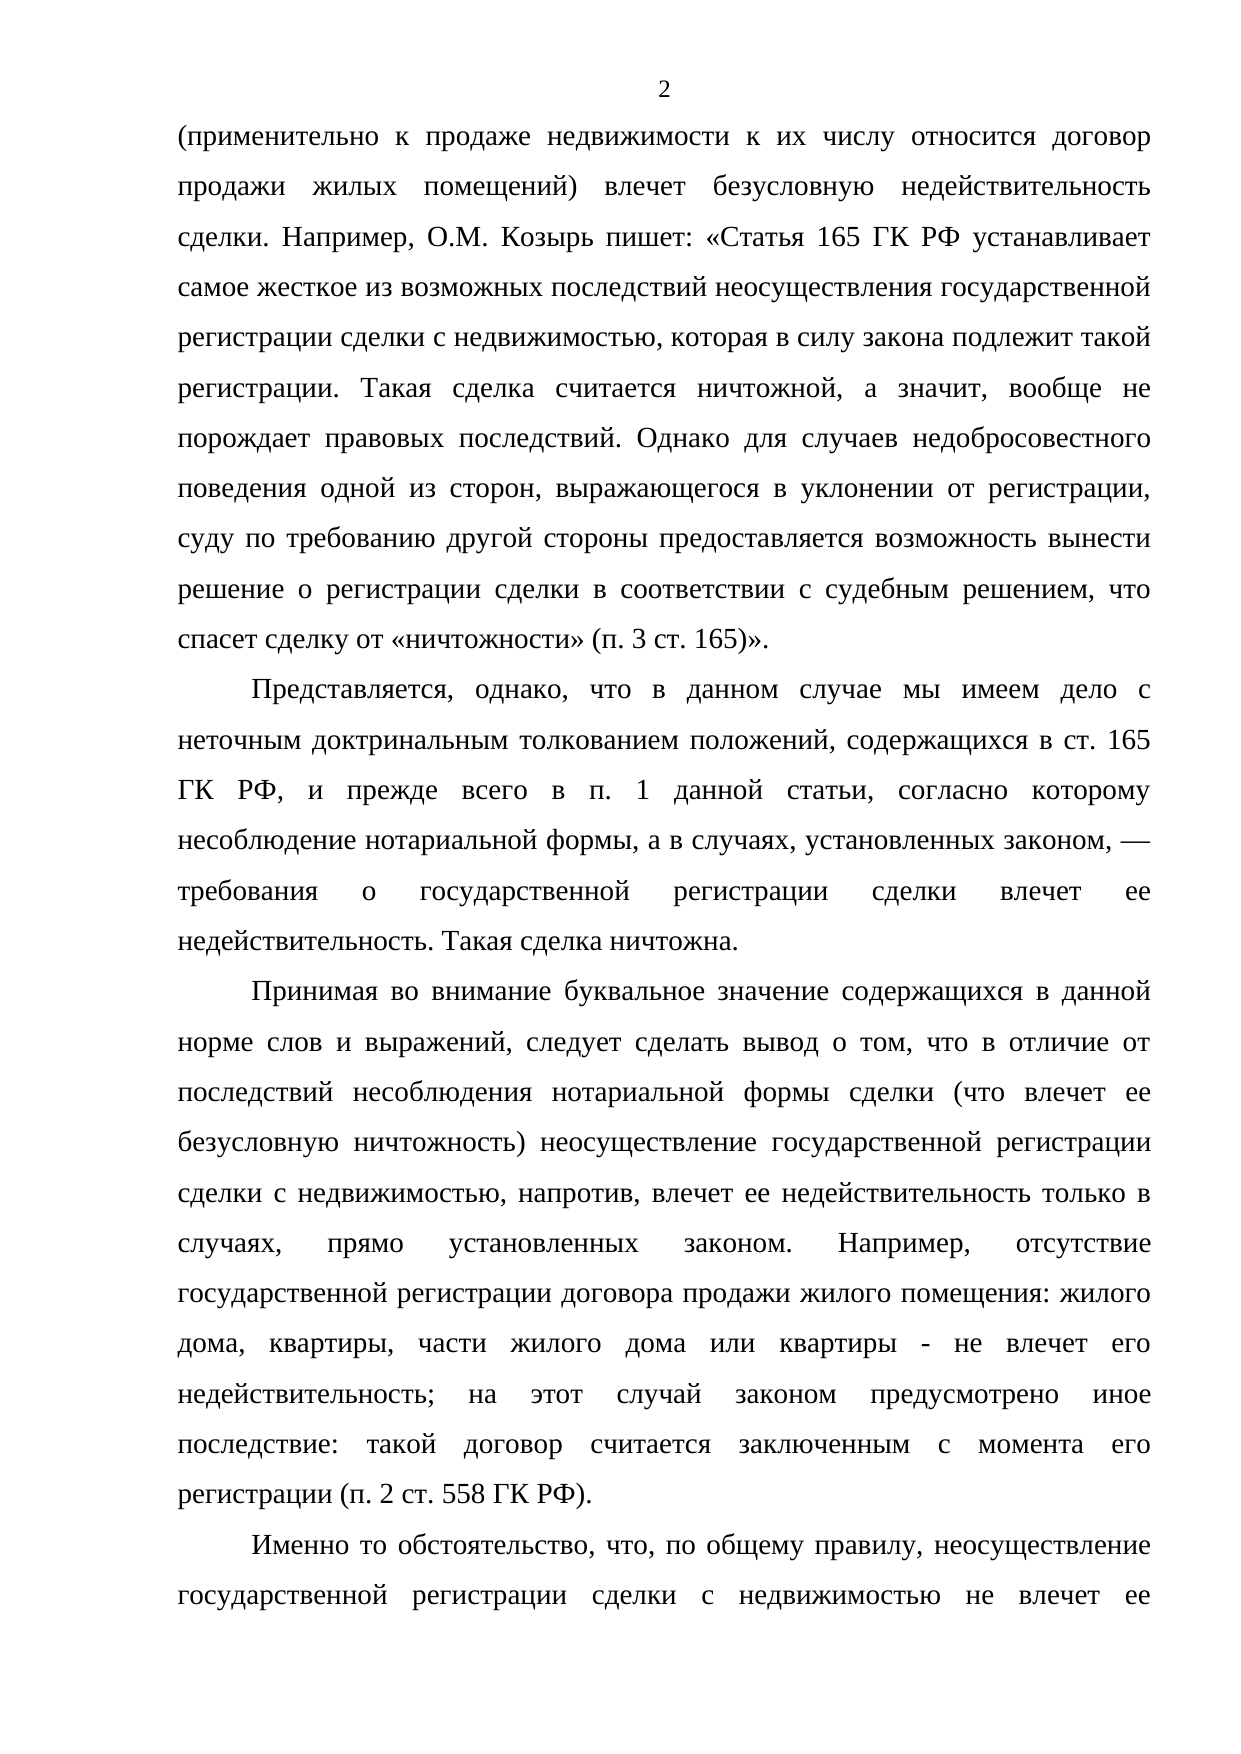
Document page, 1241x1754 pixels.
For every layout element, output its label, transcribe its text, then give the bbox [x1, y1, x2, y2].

text Принимая во внимание буквальное значение содержащихся в данной норме слов и выражений, следует сделать вывод о том, что в отличие от последствий несоблюдения нотариальной формы сделки (что влечет ее безусловную ничтожность) неосуществление государственной регистрации сделки с недвижимостью, напротив, влечет ее недействительность только в случаях, прямо установленных законом. Например, отсутствие государственной регистрации договора продажи жилого помещения: жилого дома, квартиры, части жилого дома или квартиры - не влечет его недействительность; на этот случай законом предусмотрено иное последствие: такой договор считается заключенным с момента его регистрации (п. 2 ст. 558 ГК РФ). [177, 973, 1152, 1510]
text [177, 1527, 1152, 1611]
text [177, 118, 1152, 655]
text Представляется, однако, что в данном случае мы имеем дело с неточным доктринальным толкованием положений, содержащихся в ст. 165 ГК РФ, и прежде всего в п. 1 данной статьи, согласно которому несоблюдение нотариальной формы, а в случаях, установленных законом, — требования о государственной регистрации сделки влечет ее недействительность. Такая сделка ничтожна. [177, 672, 1152, 957]
